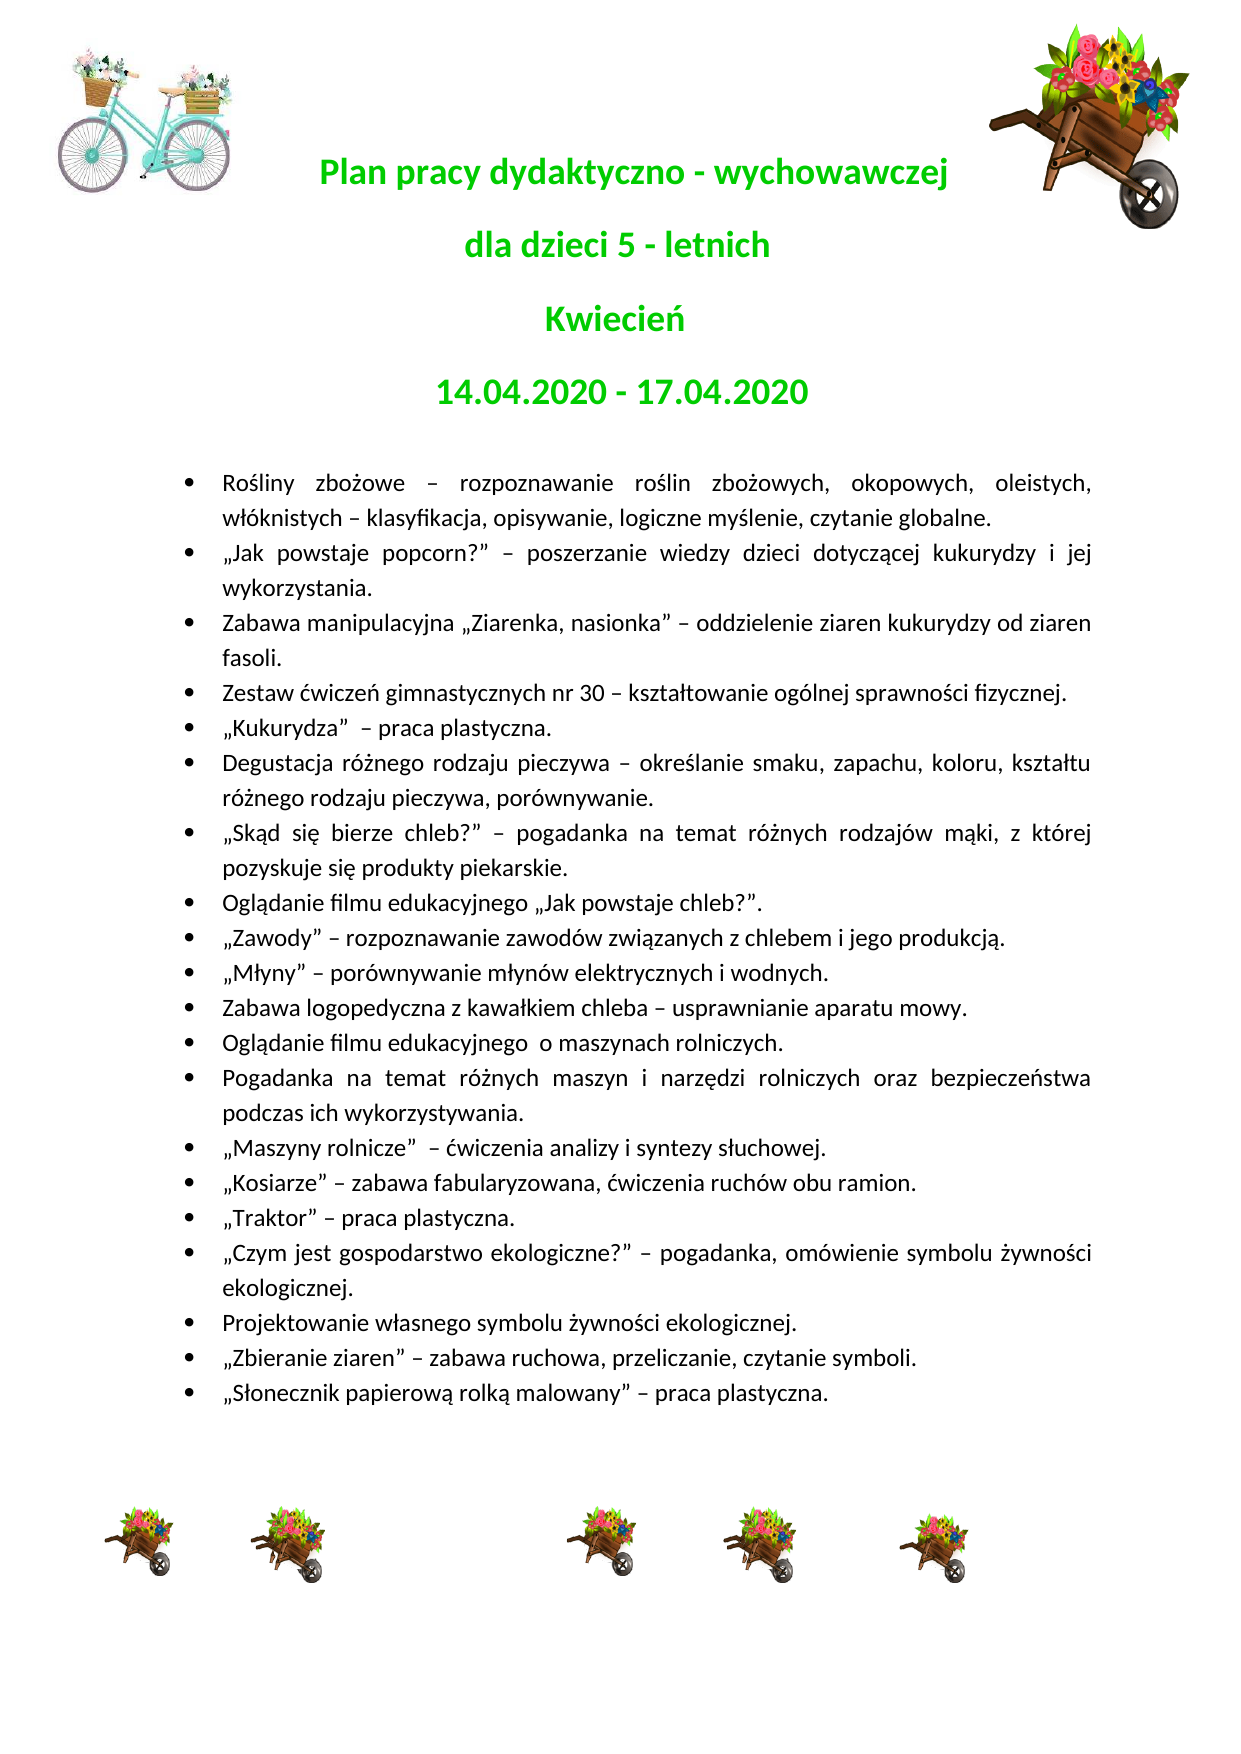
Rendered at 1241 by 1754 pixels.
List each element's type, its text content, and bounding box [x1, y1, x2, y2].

text Kwiecień [148, 295, 1093, 341]
list Degustacja różnego rodzaju pieczywa – określanie smaku, zapachu, koloru, kształtu różnego rodzaju pieczywa, porównywanie. [185, 747, 1093, 812]
list „Słonecznik papierową rolką malowany” – praca plastyczna. [185, 1377, 1093, 1407]
list „Czym jest gospodarstwo ekologiczne?” – pogadanka, omówienie symbolu żywności ekologicznej. [185, 1237, 1093, 1302]
list Pogadanka na temat różnych maszyn i narzędzi rolniczych oraz bezpieczeństwa podczas ich wykorzystywania. [185, 1062, 1093, 1127]
text Plan pracy dydaktyczno - wychowawczej [242, 148, 988, 193]
picture [566, 1506, 637, 1576]
list „Młyny” – porównywanie młynów elektrycznych i wodnych. [185, 957, 1093, 987]
picture [49, 38, 242, 199]
list Zabawa manipulacyjna „Ziarenka, nasionka” – oddzielenie ziaren kukurydzy od ziaren fasoli. [185, 607, 1093, 672]
picture [988, 22, 1191, 229]
text dla dzieci 5 - letnich [148, 221, 1093, 267]
text 14.04.2020 - 17.04.2020 [148, 368, 1093, 414]
picture [104, 1506, 174, 1576]
list „Zbieranie ziaren” – zabawa ruchowa, przeliczanie, czytanie symboli. [185, 1342, 1093, 1372]
list „Maszyny rolnicze” – ćwiczenia analizy i syntezy słuchowej. [185, 1132, 1093, 1162]
list „Skąd się bierze chleb?” – pogadanka na temat różnych rodzajów mąki, z której pozyskuje się produkty piekarskie. [185, 817, 1093, 882]
list Oglądanie filmu edukacyjnego „Jak powstaje chleb?”. [185, 887, 1093, 917]
list Zabawa logopedyczna z kawałkiem chleba – usprawnianie aparatu mowy. [185, 992, 1093, 1022]
list „Zawody” – rozpoznawanie zawodów związanych z chlebem i jego produkcją. [185, 922, 1093, 952]
list Zestaw ćwiczeń gimnastycznych nr 30 – kształtowanie ogólnej sprawności fizycznej. [185, 677, 1093, 707]
list „Traktor” – praca plastyczna. [185, 1202, 1093, 1232]
list Projektowanie własnego symbolu żywności ekologicznej. [185, 1307, 1093, 1337]
list Oglądanie filmu edukacyjnego o maszynach rolniczych. [185, 1027, 1093, 1057]
list Rośliny zbożowe – rozpoznawanie roślin zbożowych, okopowych, oleistych, włóknistych – klasyfikacja, opisywanie, logiczne myślenie, czytanie globalne. [185, 467, 1093, 532]
list „Kosiarze” – zabawa fabularyzowana, ćwiczenia ruchów obu ramion. [185, 1167, 1093, 1197]
picture [899, 1512, 969, 1583]
picture [723, 1506, 797, 1583]
picture [250, 1506, 325, 1583]
list „Kukurydza” – praca plastyczna. [185, 712, 1093, 742]
list „Jak powstaje popcorn?” – poszerzanie wiedzy dzieci dotyczącej kukurydzy i jej wykorzystania. [185, 537, 1093, 602]
